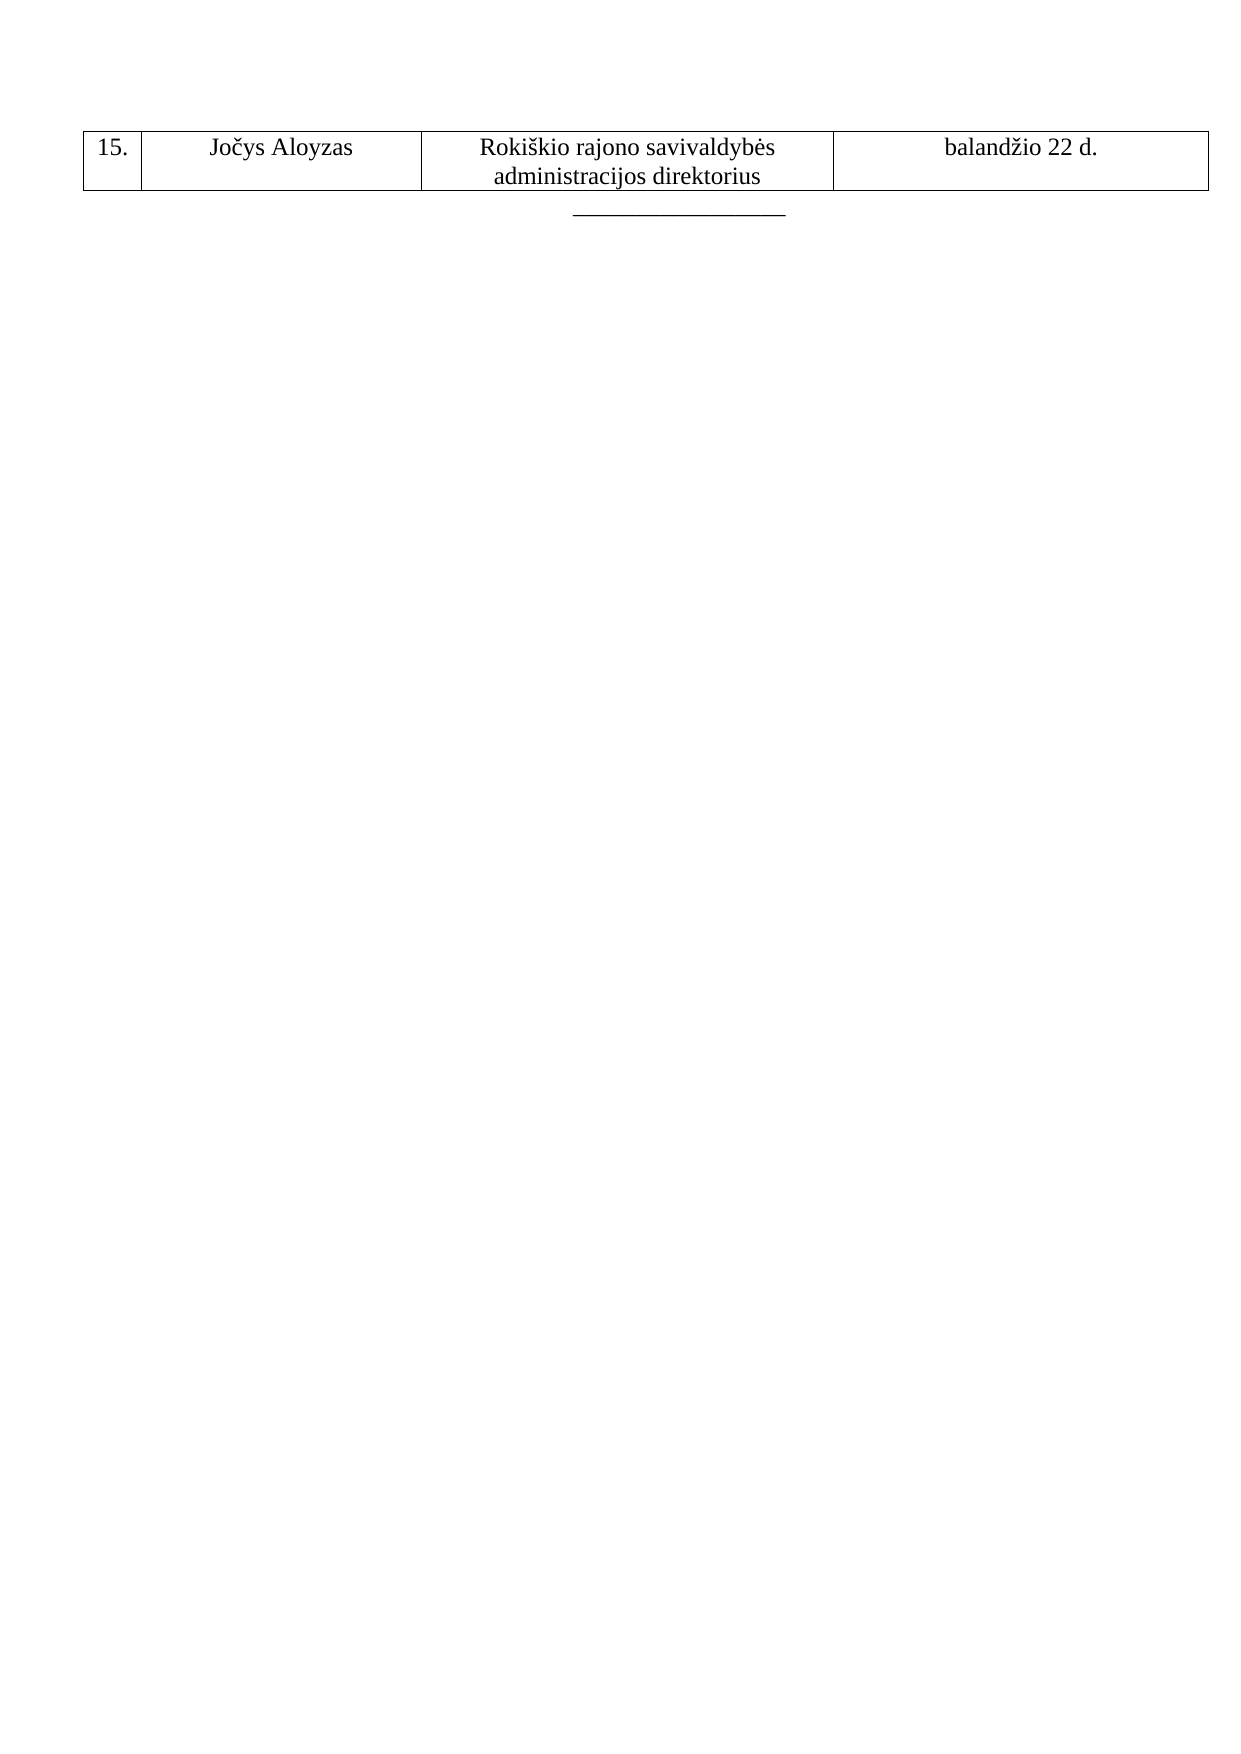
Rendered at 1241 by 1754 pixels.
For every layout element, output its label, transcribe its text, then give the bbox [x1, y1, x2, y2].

table_cell Jočys Aloyzas [142, 132, 421, 189]
table_cell 15. [84, 132, 141, 189]
text _________________ [177, 191, 1181, 219]
table_cell balandžio 22 d. [834, 132, 1208, 189]
table_cell Rokiškio rajono savivaldybės administracijos direktorius [422, 132, 833, 189]
